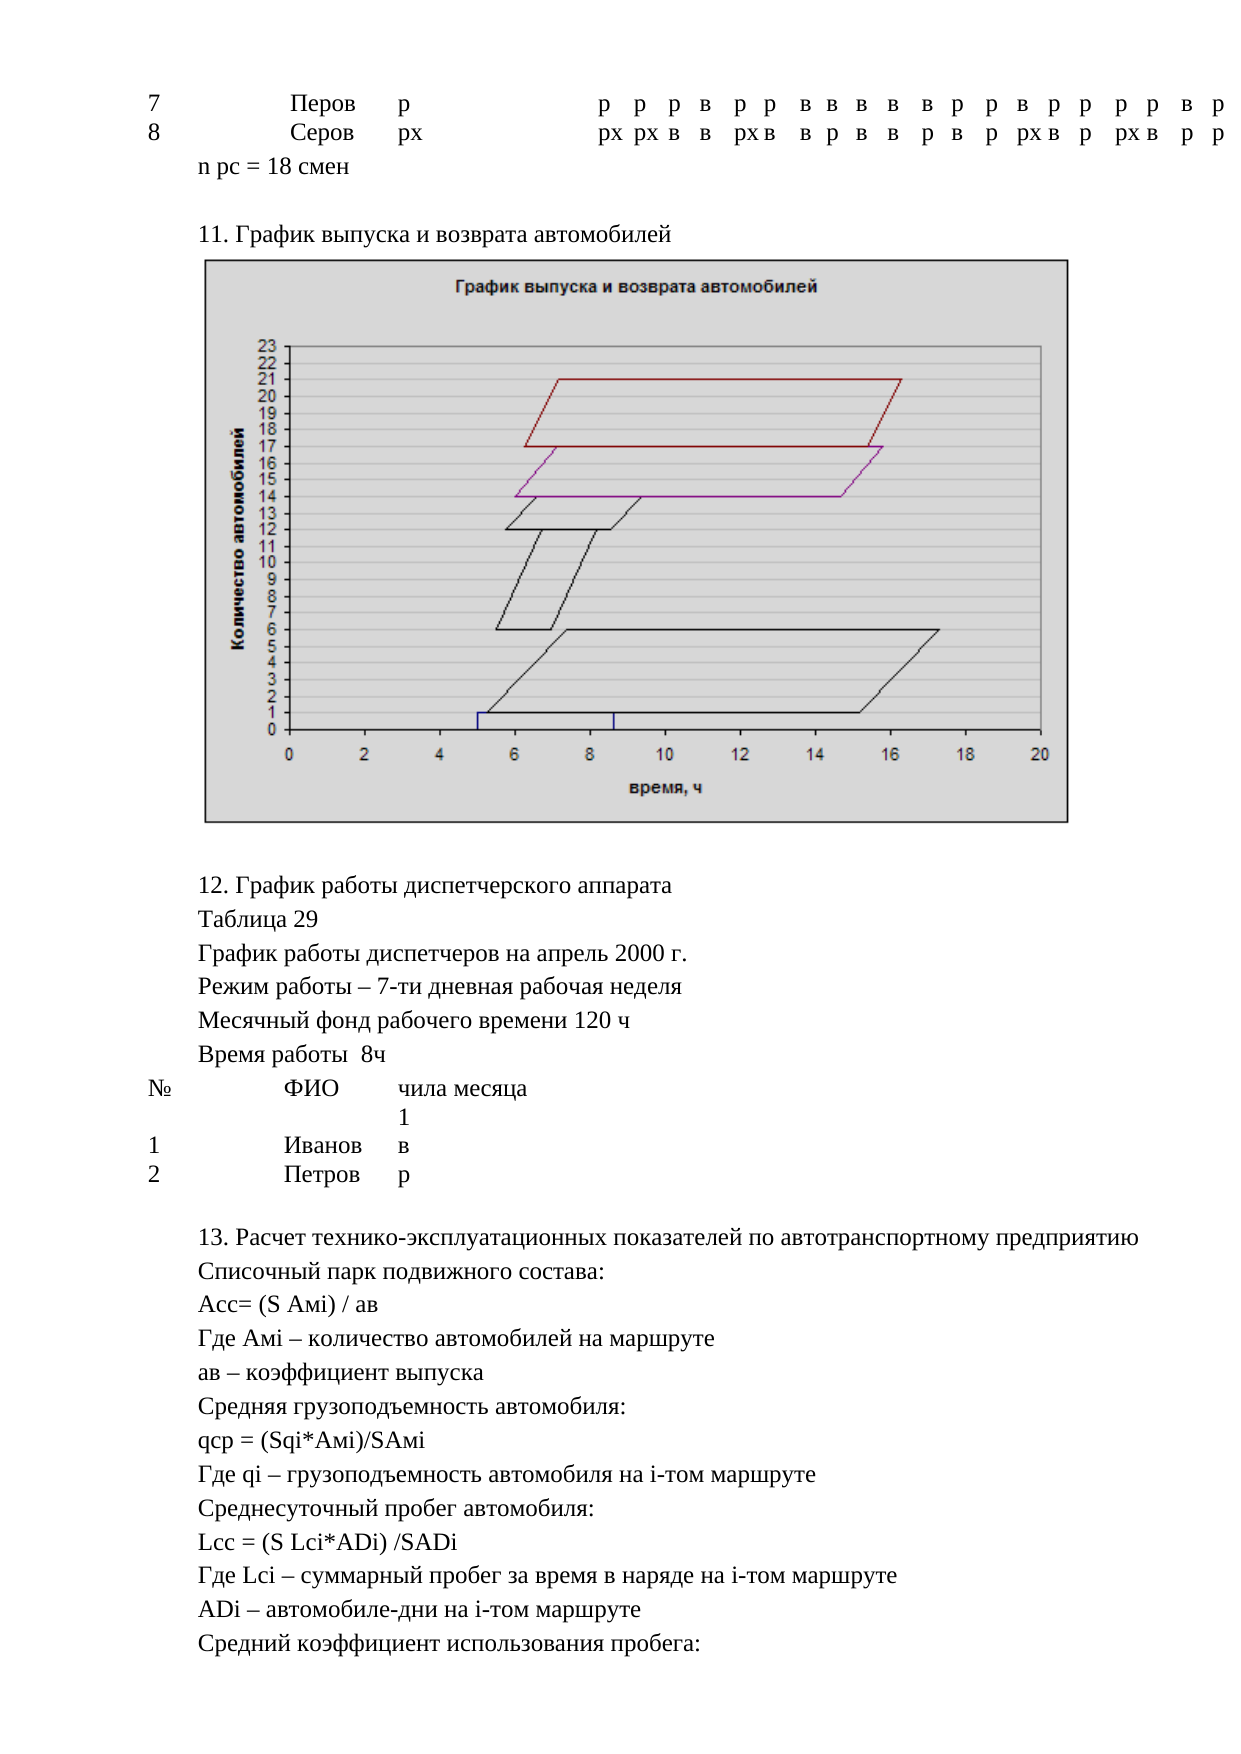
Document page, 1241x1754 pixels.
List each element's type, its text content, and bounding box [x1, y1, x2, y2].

text Режим работы – 7-ти дневная рабочая неделя [148, 971, 1152, 1000]
text 12. График работы диспетчерского аппарата [148, 870, 1152, 899]
table_cell в [826, 89, 856, 117]
table_cell 2 [148, 1159, 283, 1188]
table_cell в [800, 89, 826, 117]
table_cell в [1146, 117, 1181, 146]
table_cell в [699, 89, 734, 117]
text Время работы 8ч [148, 1039, 1152, 1068]
table_cell р [598, 89, 634, 117]
text Месячный фонд рабочего времени 120 ч [148, 1005, 1152, 1034]
table_header чила месяца [398, 1073, 1240, 1102]
table_cell р [921, 117, 951, 146]
table_cell 1 [148, 1131, 283, 1159]
text Асс= (S Амi) / aв [148, 1289, 1152, 1318]
text Таблица 29 [148, 904, 1152, 932]
table_cell Иванов [284, 1131, 398, 1159]
table_cell рх [398, 117, 598, 146]
text Где Lci – суммарный пробег за время в наряде на i-том маршруте [148, 1560, 1152, 1589]
table_cell р [985, 117, 1017, 146]
table_cell р [1146, 89, 1181, 117]
text Lcc = (S Lci*ADi) /SADi [148, 1527, 1152, 1555]
text qcp = (Sqi*Амi)/SАмi [148, 1425, 1152, 1454]
table_cell р [1048, 89, 1079, 117]
table_cell рх [634, 117, 668, 146]
table_cell р [1212, 89, 1240, 117]
table_cell рх [1017, 117, 1048, 146]
table_cell рх [598, 117, 634, 146]
table_cell 8 [148, 117, 290, 146]
text Среднесуточный пробег автомобиля: [148, 1493, 1152, 1521]
table_cell в [856, 89, 887, 117]
table_cell в [1048, 117, 1079, 146]
table_cell в [951, 117, 985, 146]
table_cell рх [734, 117, 763, 146]
text Средний коэффициент использования пробега: [148, 1628, 1152, 1657]
table_cell р [985, 89, 1017, 117]
table_cell в [856, 117, 887, 146]
text 13. Расчет технико-эксплуатационных показателей по автотранспортному предприятию [148, 1222, 1152, 1251]
table_cell р [398, 89, 598, 117]
text ADi – автомобиле-дни на i-том маршруте [148, 1594, 1152, 1623]
table_header № [148, 1073, 283, 1131]
table_cell р [634, 89, 668, 117]
table_cell в [398, 1131, 1240, 1159]
table_cell в [800, 117, 826, 146]
table_cell р [764, 89, 799, 117]
table_header ФИО [284, 1073, 398, 1131]
table_cell р [951, 89, 985, 117]
picture [197, 252, 1078, 831]
table_cell р [1212, 117, 1240, 146]
table_cell р [1079, 89, 1115, 117]
table_cell р [398, 1159, 1240, 1188]
table_cell р [1181, 117, 1212, 146]
table_cell в [1017, 89, 1048, 117]
text 11. График выпуска и возврата автомобилей [148, 219, 1152, 248]
table_cell р [668, 89, 699, 117]
text Где Амi – количество автомобилей на маршруте [148, 1323, 1152, 1352]
table_cell в [668, 117, 699, 146]
table_cell в [764, 117, 799, 146]
table_cell в [1181, 89, 1212, 117]
table_cell р [1115, 89, 1146, 117]
table_cell р [826, 117, 856, 146]
table_cell в [887, 89, 921, 117]
table_cell в [921, 89, 951, 117]
table_cell 7 [148, 89, 290, 117]
text Где qi – грузоподъемность автомобиля на i-том маршруте [148, 1459, 1152, 1488]
text Списочный парк подвижного состава: [148, 1256, 1152, 1284]
table_cell в [699, 117, 734, 146]
table_cell Перов [290, 89, 398, 117]
text aв – коэффициент выпуска [148, 1357, 1152, 1386]
text n pc = 18 смен [148, 151, 1152, 180]
table_cell р [1079, 117, 1115, 146]
table_cell р [734, 89, 763, 117]
text Средняя грузоподъемность автомобиля: [148, 1391, 1152, 1420]
table_cell Серов [290, 117, 398, 146]
table_cell в [887, 117, 921, 146]
table_cell 1 [398, 1102, 1240, 1131]
text График работы диспетчеров на апрель 2000 г. [148, 938, 1152, 966]
table_cell Петров [284, 1159, 398, 1188]
table_cell рх [1115, 117, 1146, 146]
